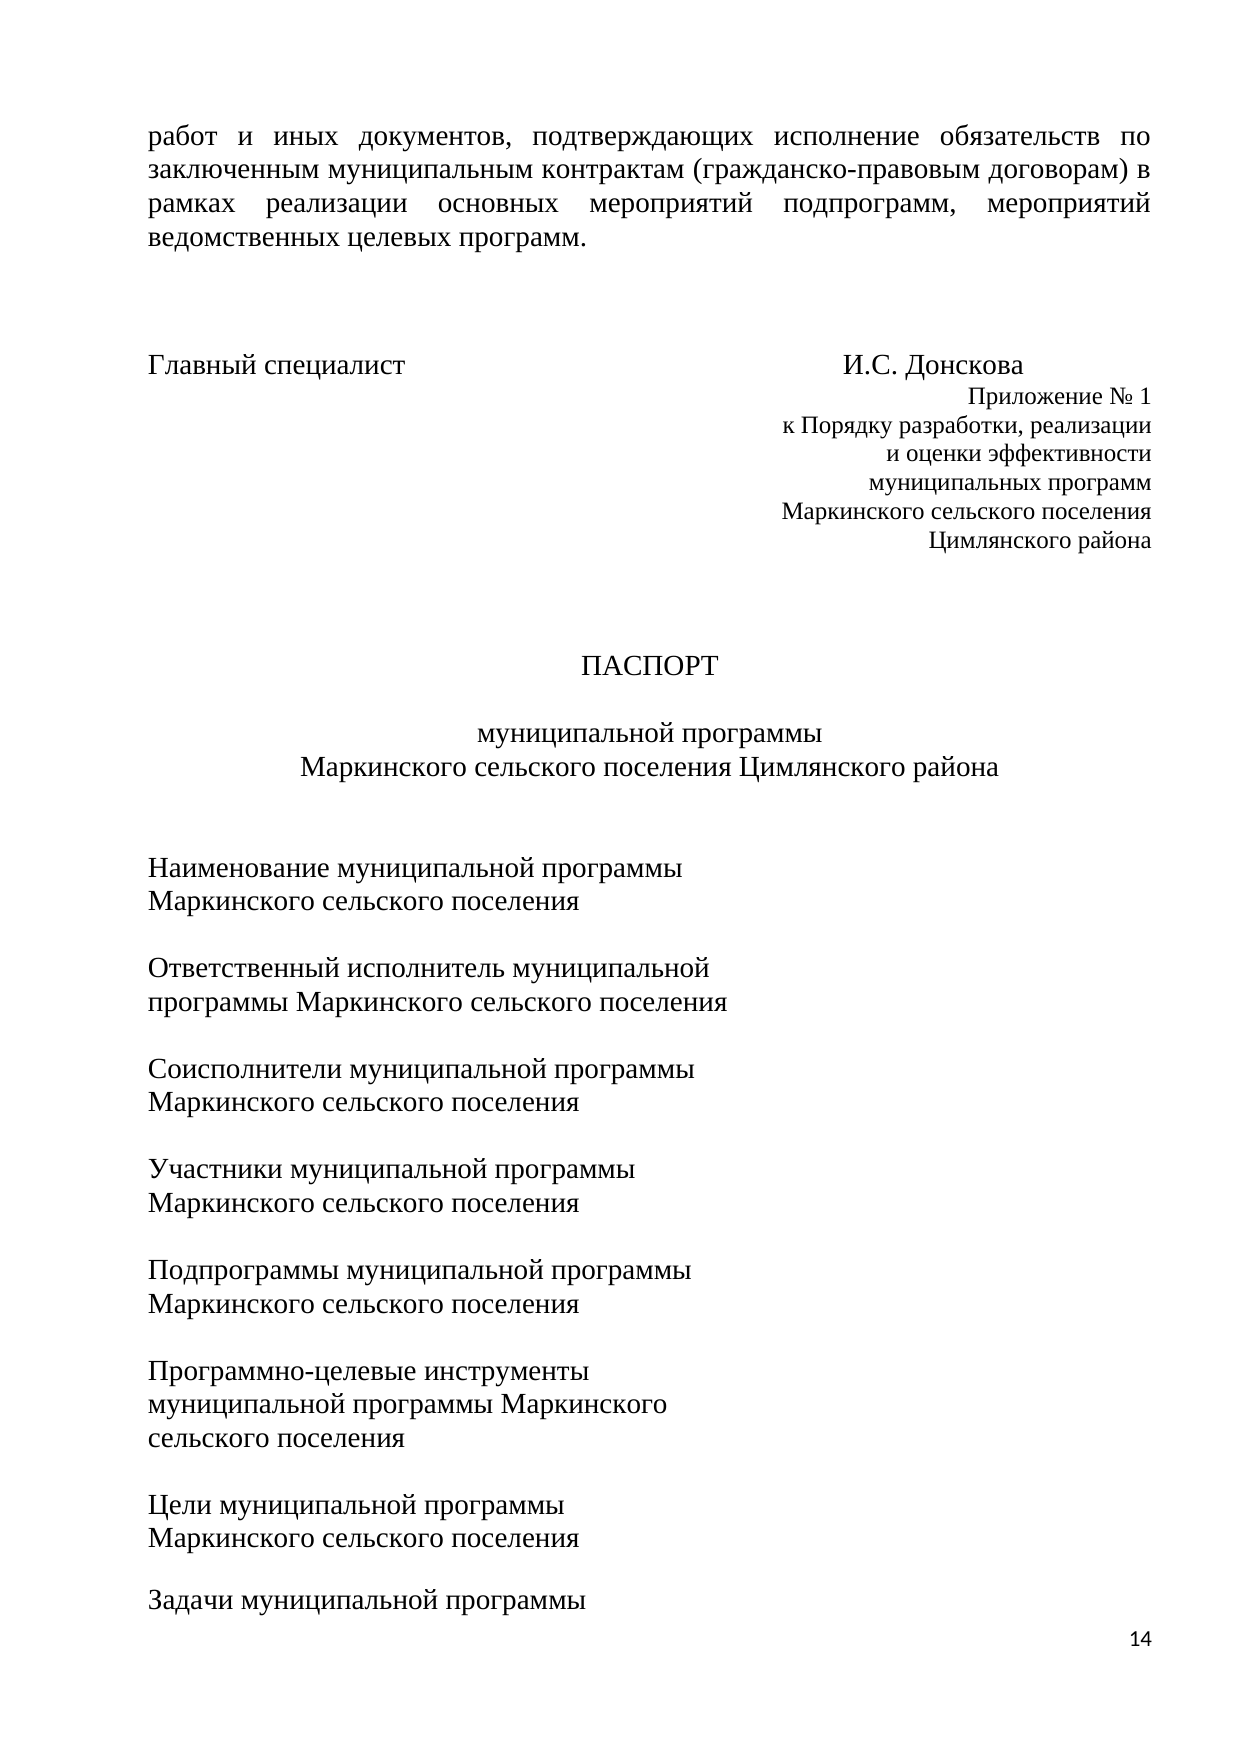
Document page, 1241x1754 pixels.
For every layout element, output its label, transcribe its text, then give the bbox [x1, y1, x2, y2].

text Приложение № 1 [148, 381, 1152, 410]
text сельского поселения [148, 1420, 1152, 1453]
text к Порядку разработки, реализации [148, 410, 1152, 438]
text Маркинского сельского поселения [148, 496, 1152, 525]
text Программно-целевые инструменты [148, 1353, 1152, 1386]
text Участники муниципальной программы [148, 1152, 1152, 1185]
text Маркинского сельского поселения [148, 1084, 1152, 1118]
text ПАСПОРТ [148, 648, 1152, 682]
text Задачи муниципальной программы [148, 1582, 1152, 1616]
text Маркинского сельского поселения [148, 1185, 1152, 1219]
text муниципальных программ [148, 467, 1152, 496]
text Маркинского сельского поселения [148, 1286, 1152, 1319]
text Наименование муниципальной программы [148, 850, 1152, 883]
text Маркинского сельского поселения [148, 1521, 1152, 1554]
text работ и иных документов, подтверждающих исполнение обязательств по заключенным муниципальным контрактам (гражданско-правовым договорам) в рамках реализации основных мероприятий подпрограмм, мероприятий ведомственных целевых программ. [148, 118, 1152, 252]
text Маркинского сельского поселения [148, 883, 1152, 917]
text и оценки эффективности [148, 438, 1152, 467]
text Цимлянского района [148, 525, 1152, 553]
text Соисполнители муниципальной программы [148, 1051, 1152, 1084]
text Цели муниципальной программы [148, 1487, 1152, 1521]
text программы Маркинского сельского поселения [148, 984, 1152, 1017]
text муниципальной программы Маркинского [148, 1386, 1152, 1420]
text Главный специалист И.С. Донскова [148, 347, 1152, 381]
text Маркинского сельского поселения Цимлянского района [148, 749, 1152, 783]
text Подпрограммы муниципальной программы [148, 1252, 1152, 1286]
text муниципальной программы [148, 716, 1152, 749]
text Ответственный исполнитель муниципальной [148, 950, 1152, 984]
